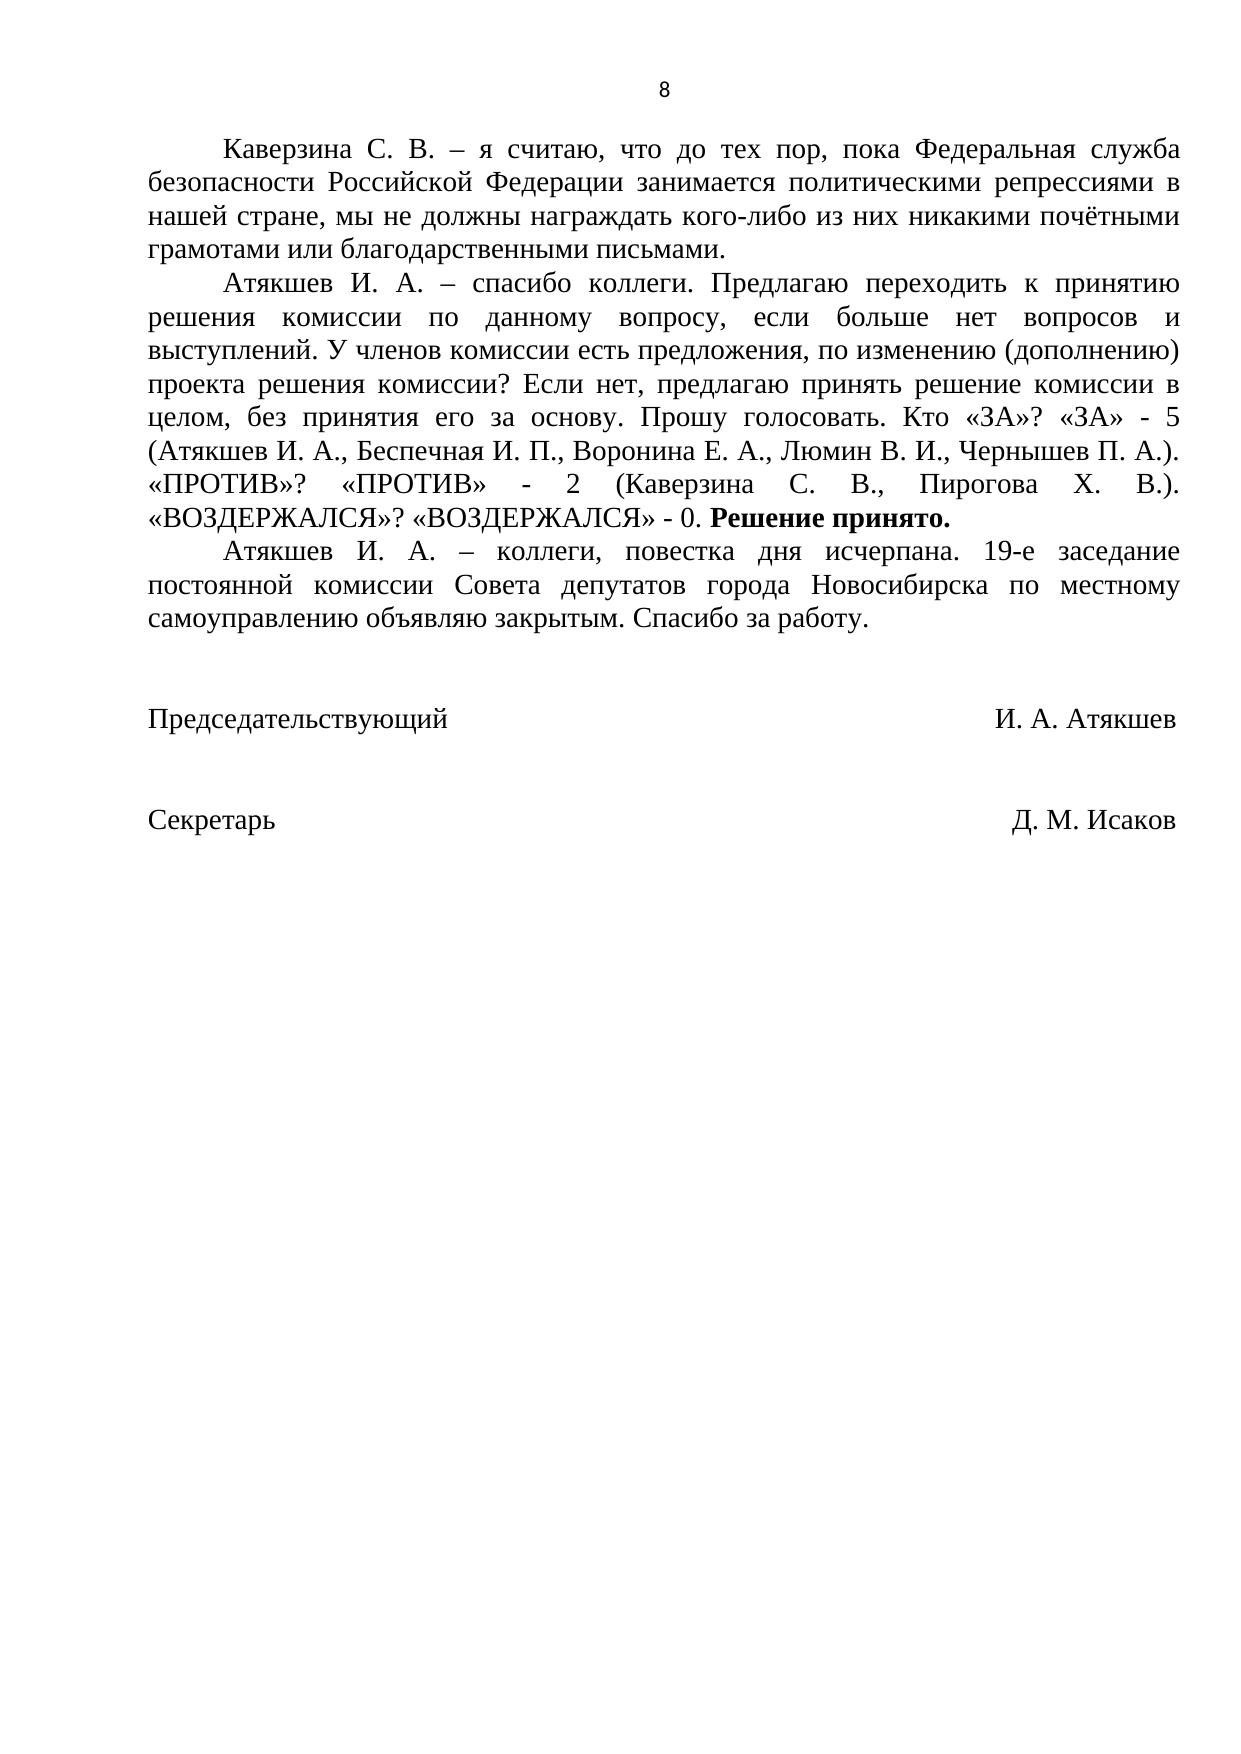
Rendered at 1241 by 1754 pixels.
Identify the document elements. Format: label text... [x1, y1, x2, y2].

text Атякшев И. А. – спасибо коллеги. Предлагаю переходить к принятию решения комиссии по данному вопросу, если больше нет вопросов и выступлений. У членов комиссии есть предложения, по изменению (дополнению) проекта решения комиссии? Если нет, предлагаю принять решение комиссии в целом, без принятия его за основу. Прошу голосовать. Кто «ЗА»? «ЗА» - 5 (Атякшев И. А., Беспечная И. П., Воронина Е. А., Люмин В. И., Чернышев П. А.). «ПРОТИВ»? «ПРОТИВ» - 2 (Каверзина С. В., Пирогова Х. В.). «ВОЗДЕРЖАЛСЯ»? «ВОЗДЕРЖАЛСЯ» - 0. Решение принято. [148, 265, 1181, 533]
text Секретарь Д. М. Исаков [148, 802, 1181, 835]
text Председательствующий И. А. Атякшев [148, 701, 1181, 735]
text Атякшев И. А. – коллеги, повестка дня исчерпана. 19-е заседание постоянной комиссии Совета депутатов города Новосибирска по местному самоуправлению объявляю закрытым. Спасибо за работу. [148, 533, 1181, 634]
text Каверзина С. В. – я считаю, что до тех пор, пока Федеральная служба безопасности Российской Федерации занимается политическими репрессиями в нашей стране, мы не должны награждать кого-либо из них никакими почётными грамотами или благодарственными письмами. [148, 131, 1181, 265]
